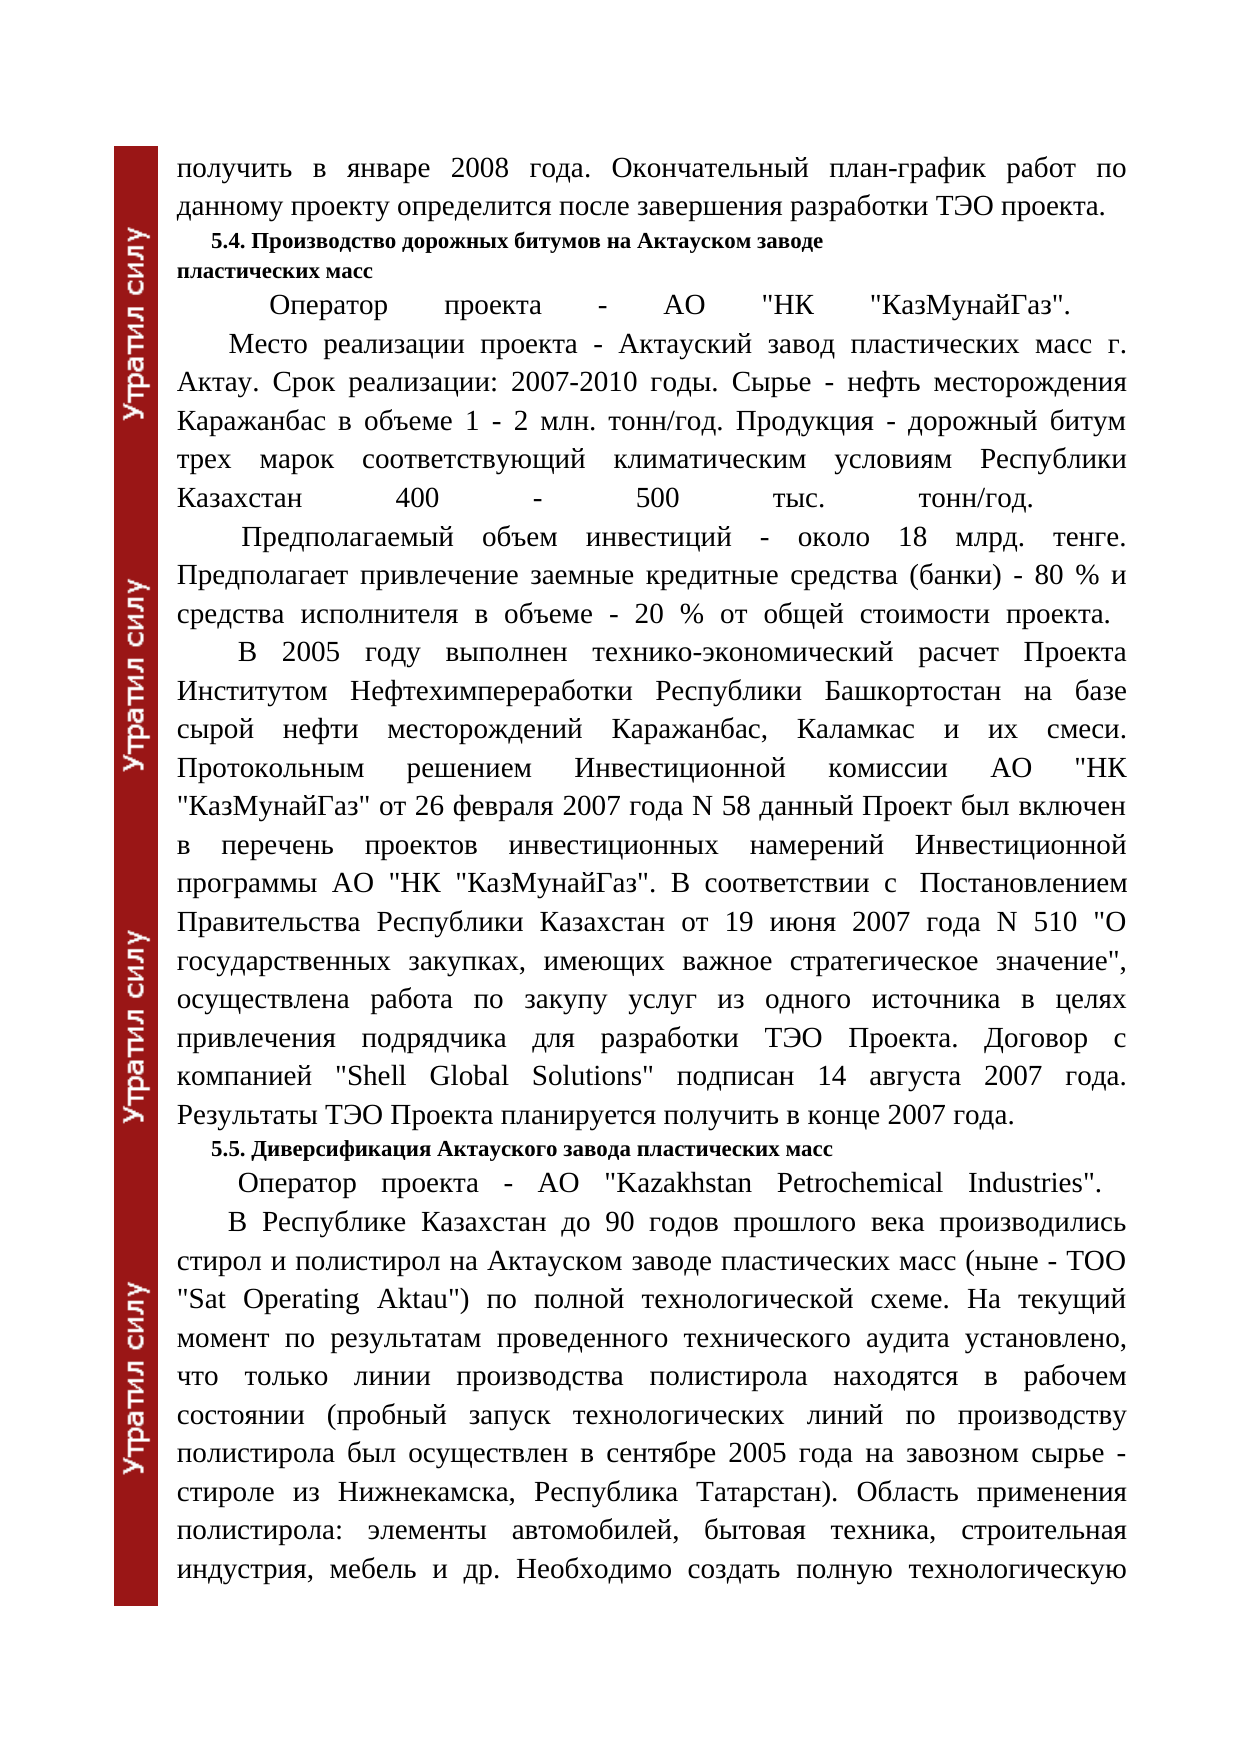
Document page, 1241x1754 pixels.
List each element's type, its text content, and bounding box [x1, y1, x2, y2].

text 5.5. Диверсификация Актауского завода пластических масс [112, 1135, 1128, 1162]
text 5.4. Производство дорожных битумов на Актауском заводе пластических масс [112, 227, 1128, 284]
picture [114, 1130, 158, 1135]
picture [114, 146, 158, 150]
picture [114, 1584, 158, 1606]
text Оператор проекта - АО "НК "КазМунайГаз". Место реализации проекта - Актауский завод пластических масс г. Актау. Срок реализации: 2007-2010 годы. Сырье - нефть месторождения Каражанбас в объеме 1 - 2 млн. тонн/год. Продукция - дорожный битум трех марок соответствующий климатическим условиям Республики Казахстан 400 - 500 тыс. тонн/год. Предполагаемый объем инвестиций - около 18 млрд. тенге. Предполагает привлечение заемные кредитные средства (банки) - 80 % и средства исполнителя в объеме - 20 % от общей стоимости проекта. В 2005 году выполнен технико-экономический расчет Проекта Институтом Нефтехимпереработки Республики Башкортостан на базе сырой нефти месторождений Каражанбас, Каламкас и их смеси. Протокольным решением Инвестиционной комиссии АО "НК "КазМунайГаз" от 26 февраля 2007 года N 58 данный Проект был включен в перечень проектов инвестиционных намерений Инвестиционной программы АО "НК "КазМунайГаз". В соответствии с Постановлением Правительства Республики Казахстан от 19 июня 2007 года N 510 "О государственных закупках, имеющих важное стратегическое значение", осуществлена работа по закупу услуг из одного источника в целях привлечения подрядчика для разработки ТЭО Проекта. Договор с компанией "Shell Global Solutions" подписан 14 августа 2007 года. Результаты ТЭО Проекта планируется получить в конце 2007 года. [112, 287, 1128, 1130]
picture [114, 1162, 158, 1166]
picture [114, 222, 158, 227]
